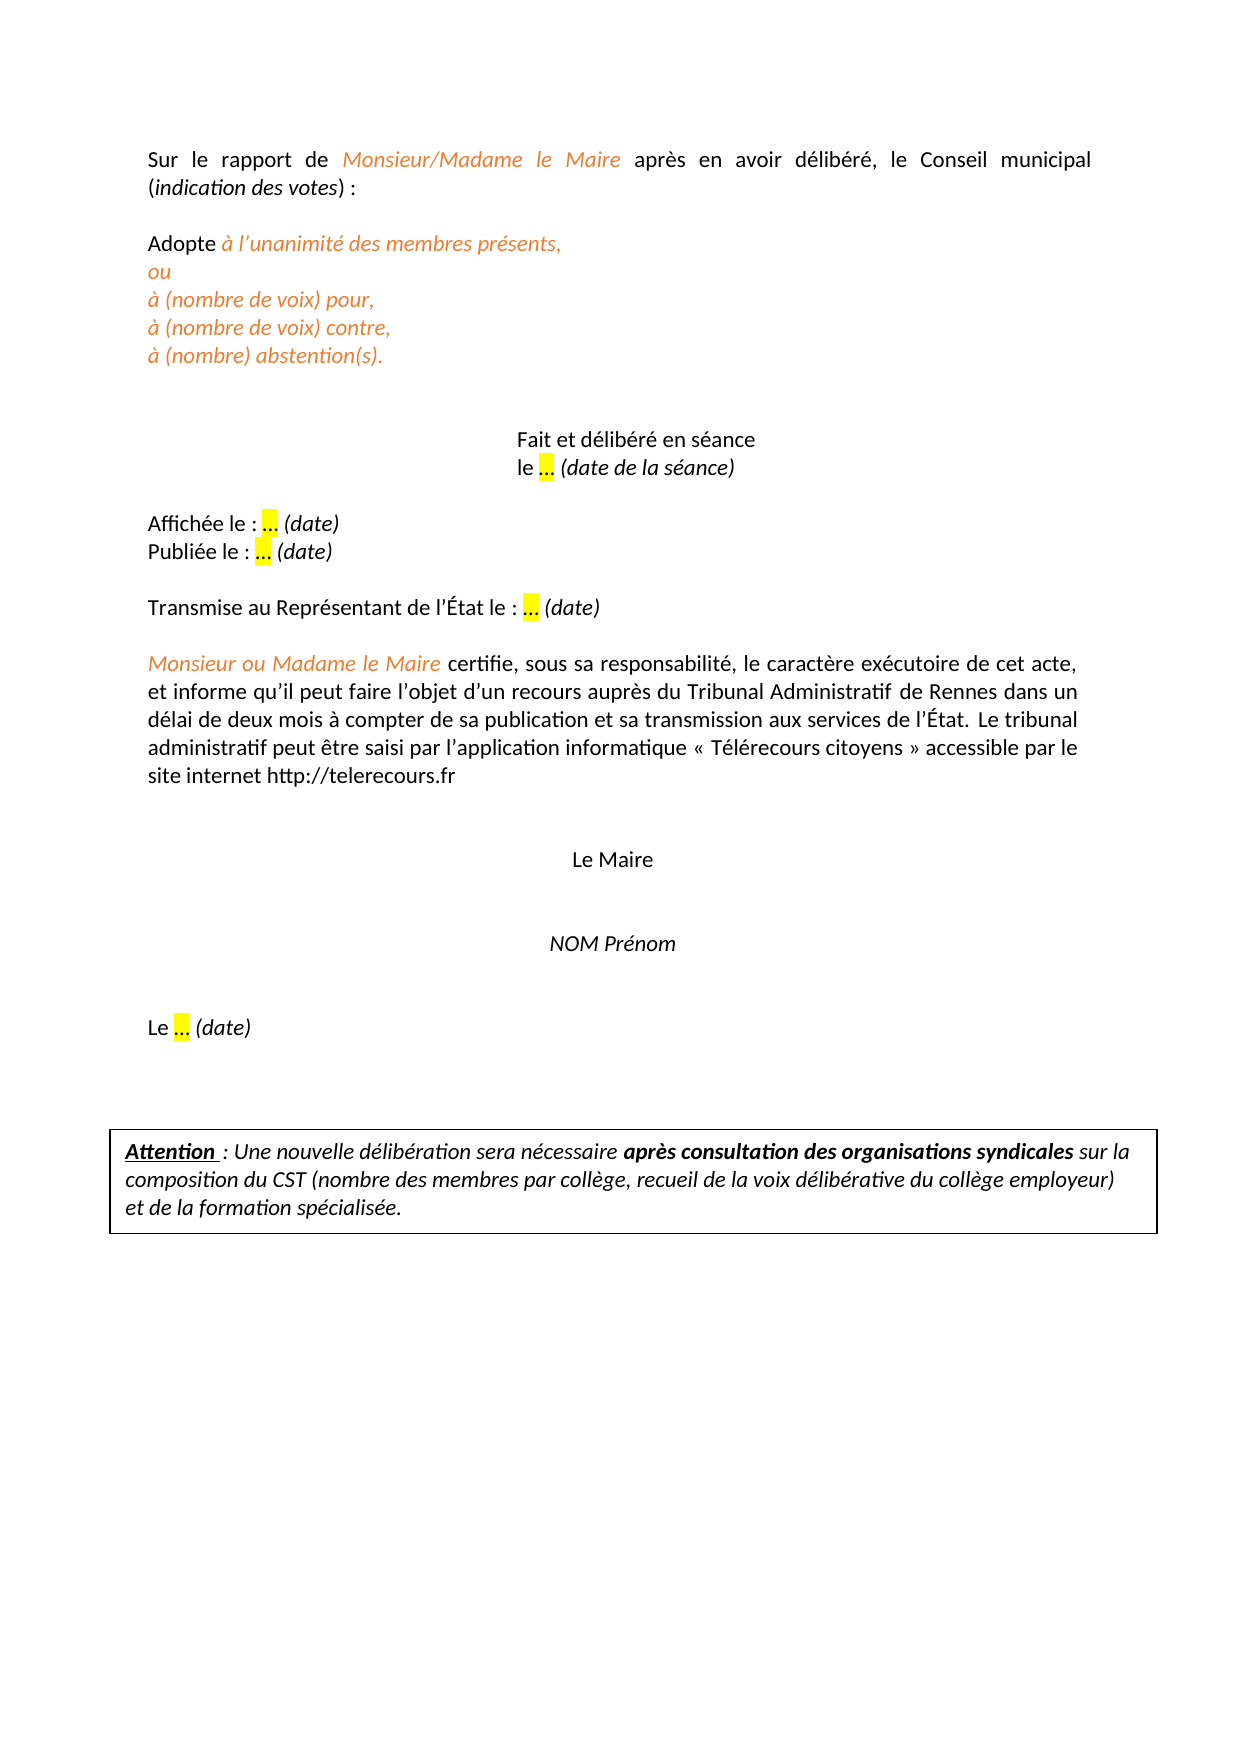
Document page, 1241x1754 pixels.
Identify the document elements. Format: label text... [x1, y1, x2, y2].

text Sur le rapport de Monsieur/Madame le Maire après en avoir délibéré, le Conseil municipal (indication des votes) : [148, 145, 1093, 201]
text à (nombre de voix) pour, [148, 285, 1093, 313]
text le … (date de la séance) [443, 453, 539, 481]
text Le … (date) [148, 1013, 174, 1041]
text le … (date de la séance) [554, 453, 1093, 481]
text Adopte à l’unanimité des membres présents, [148, 229, 1093, 257]
text à (nombre de voix) contre, [148, 313, 1093, 341]
text ou [148, 257, 1093, 285]
text à (nombre) abstention(s). [148, 341, 1093, 369]
text Publiée le : … (date) [271, 537, 1078, 565]
text Transmise au Représentant de l’État le : … (date) [539, 593, 1078, 621]
text Affichée le : … (date) [278, 509, 1078, 537]
text Monsieur ou Madame le Maire certifie, sous sa responsabilité, le caractère exécutoire de cet acte, et informe qu’il peut faire l’objet d’un recours auprès du Tribunal Administratif de Rennes dans un délai de deux mois à compter de sa publication et sa transmission aux services de l’État. Le tribunal administratif peut être saisi par l’application informatique « Télérecours citoyens » accessible par le site internet http://telerecours.fr [148, 649, 1078, 789]
text Affichée le : … (date) [148, 509, 262, 537]
text Publiée le : … (date) [148, 537, 255, 565]
text Transmise au Représentant de l’État le : … (date) [148, 593, 523, 621]
text Le … (date) [190, 1013, 1078, 1041]
text Fait et délibéré en séance [443, 425, 1093, 453]
text NOM Prénom [148, 929, 1078, 957]
text Le Maire [148, 845, 1078, 873]
